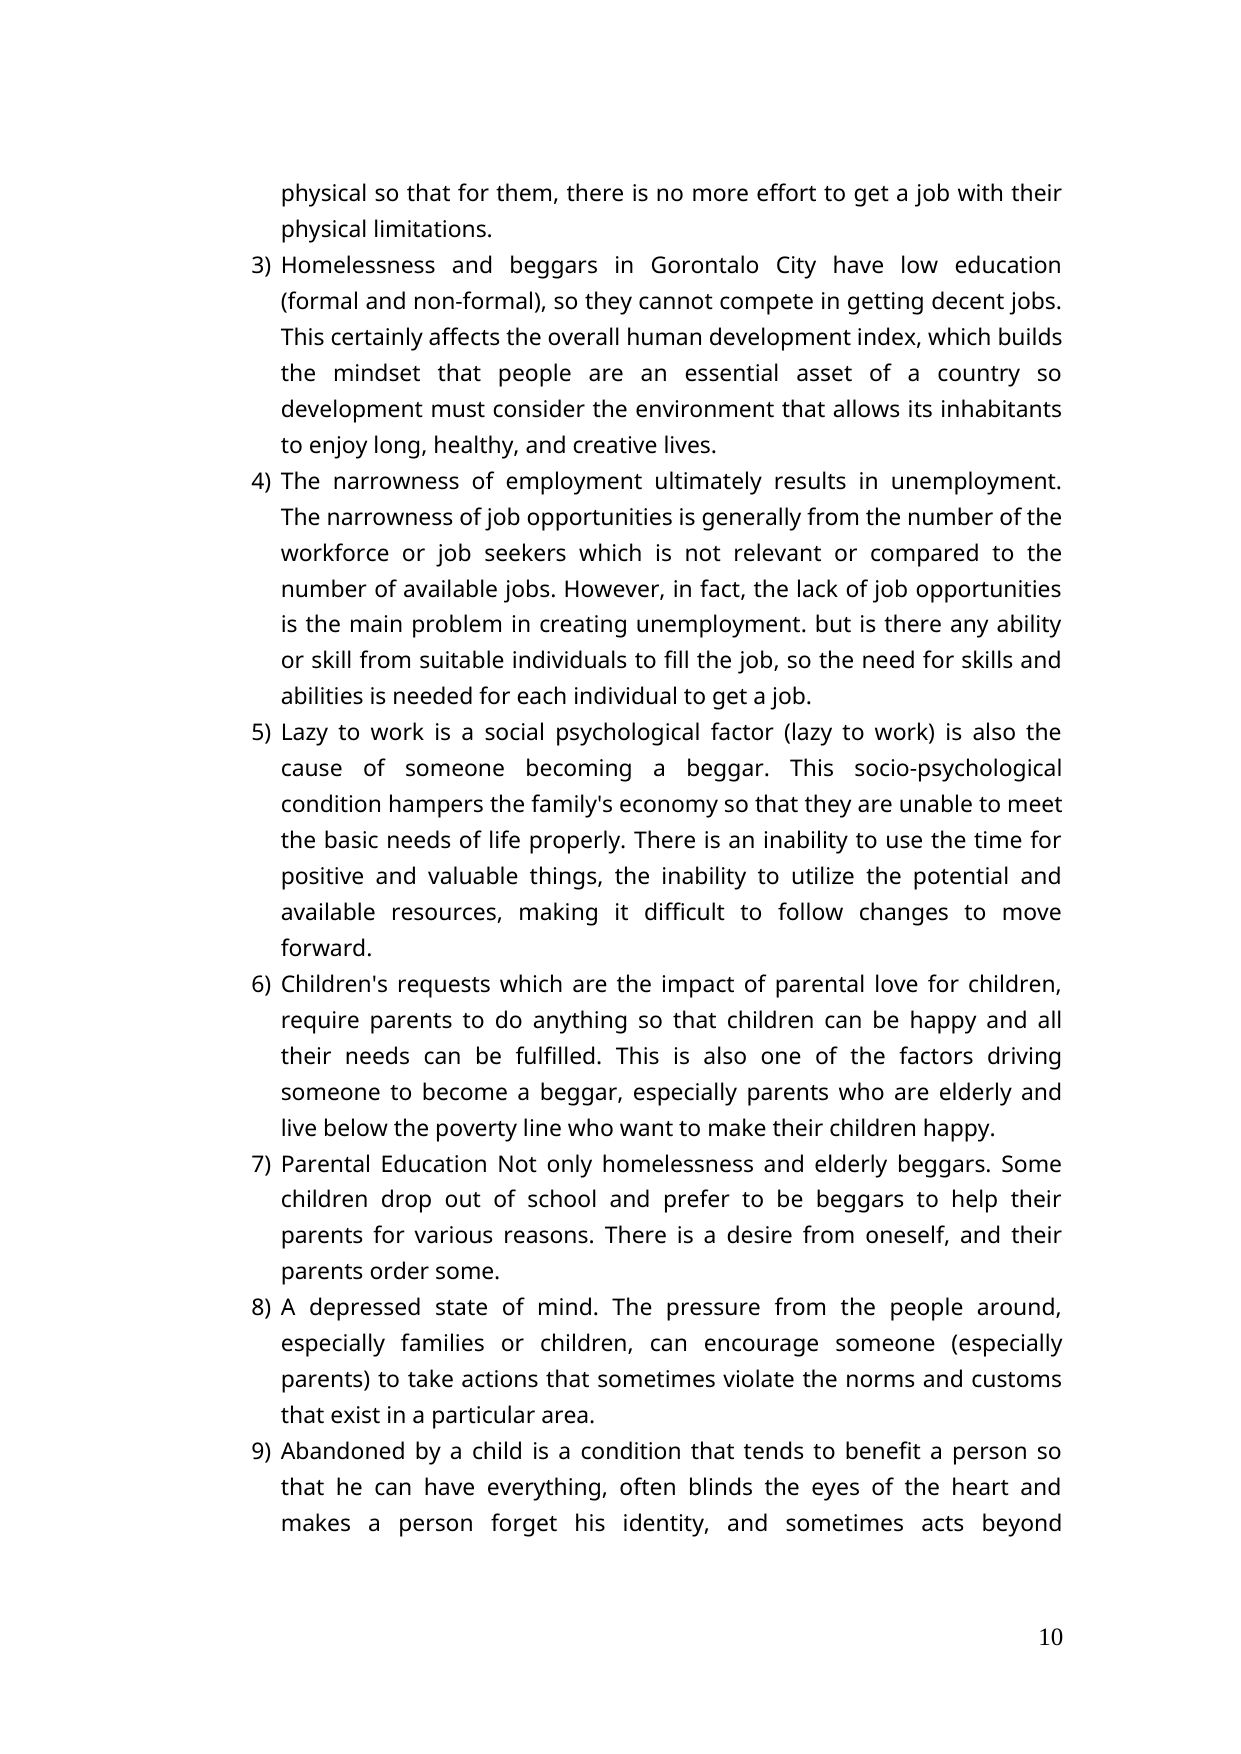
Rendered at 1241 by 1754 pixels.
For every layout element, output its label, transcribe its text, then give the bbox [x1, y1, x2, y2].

list Homelessness and beggars in Gorontalo City have low education (formal and non-formal), so they cannot compete in getting decent jobs. This certainly affects the overall human development index, which builds the mindset that people are an essential asset of a country so development must consider the environment that allows its inhabitants to enjoy long, healthy, and creative lives. [251, 249, 1063, 460]
list The narrowness of employment ultimately results in unemployment. The narrowness of job opportunities is generally from the number of the workforce or job seekers which is not relevant or compared to the number of available jobs. However, in fact, the lack of job opportunities is the main problem in creating unemployment. but is there any ability or skill from suitable individuals to fill the job, so the need for skills and abilities is needed for each individual to get a job. [251, 465, 1063, 712]
list Lazy to work is a social psychological factor (lazy to work) is also the cause of someone becoming a beggar. This socio-psychological condition hampers the family's economy so that they are unable to meet the basic needs of life properly. There is an inability to use the time for positive and valuable things, the inability to utilize the potential and available resources, making it difficult to follow changes to move forward. [251, 716, 1063, 963]
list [251, 177, 1063, 244]
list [251, 1435, 1063, 1538]
list Parental Education Not only homelessness and elderly beggars. Some children drop out of school and prefer to be beggars to help their parents for various reasons. There is a desire from oneself, and their parents order some. [251, 1147, 1063, 1287]
list Children's requests which are the impact of parental love for children, require parents to do anything so that children can be happy and all their needs can be fulfilled. This is also one of the factors driving someone to become a beggar, especially parents who are elderly and live below the poverty line who want to make their children happy. [251, 968, 1063, 1143]
list A depressed state of mind. The pressure from the people around, especially families or children, can encourage someone (especially parents) to take actions that sometimes violate the norms and customs that exist in a particular area. [251, 1291, 1063, 1430]
